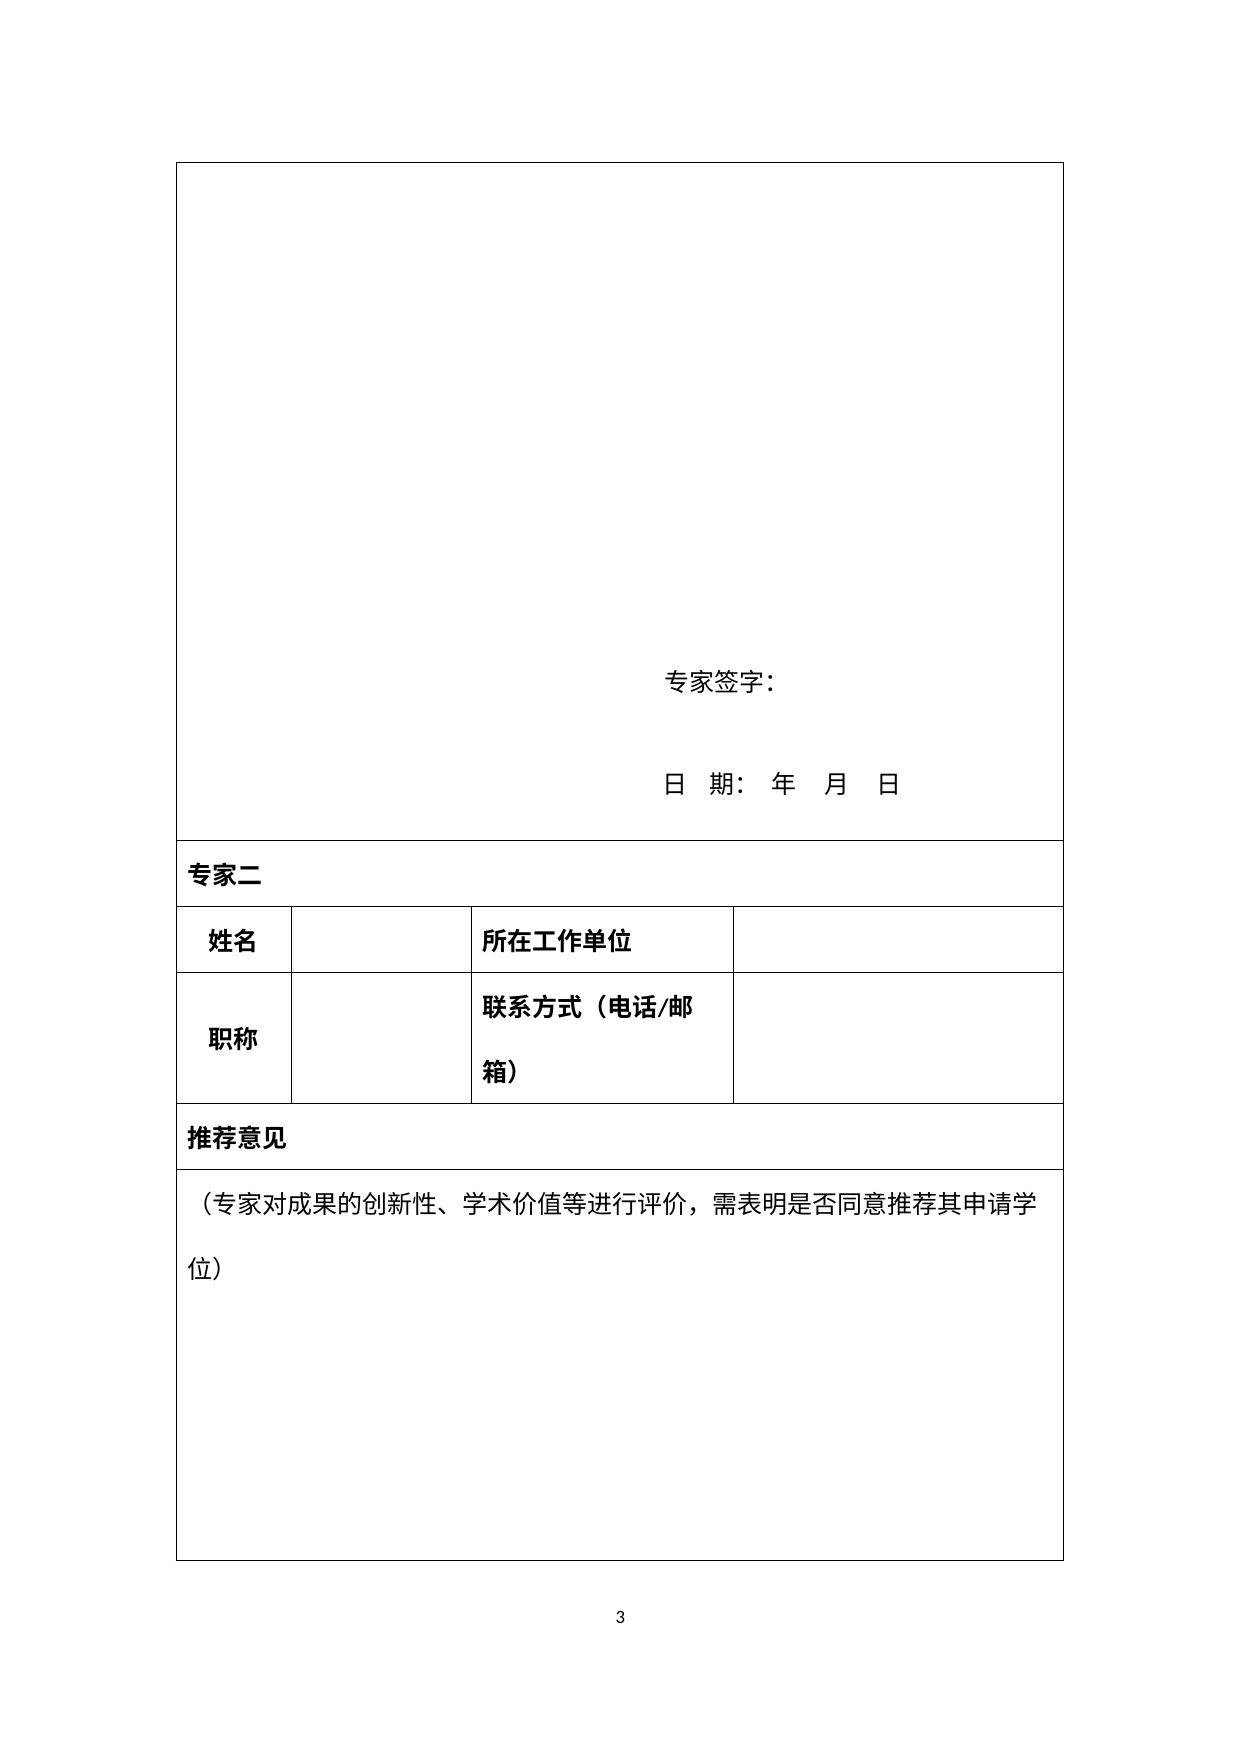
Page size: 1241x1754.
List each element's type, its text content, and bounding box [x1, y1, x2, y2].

table_cell [734, 973, 1063, 1103]
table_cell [177, 1170, 1063, 1560]
table_cell 所在工作单位 [472, 907, 733, 972]
table_cell [292, 907, 471, 972]
table_cell 推荐意见 [177, 1104, 1063, 1169]
table_cell [292, 973, 471, 1103]
table_cell 职称 [177, 973, 291, 1103]
table_cell [734, 907, 1063, 972]
table_cell 联系方式（电话/邮箱） [472, 973, 733, 1103]
table_cell 专家二 [177, 841, 1063, 906]
table_cell 姓名 [177, 907, 291, 972]
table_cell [177, 163, 1063, 840]
